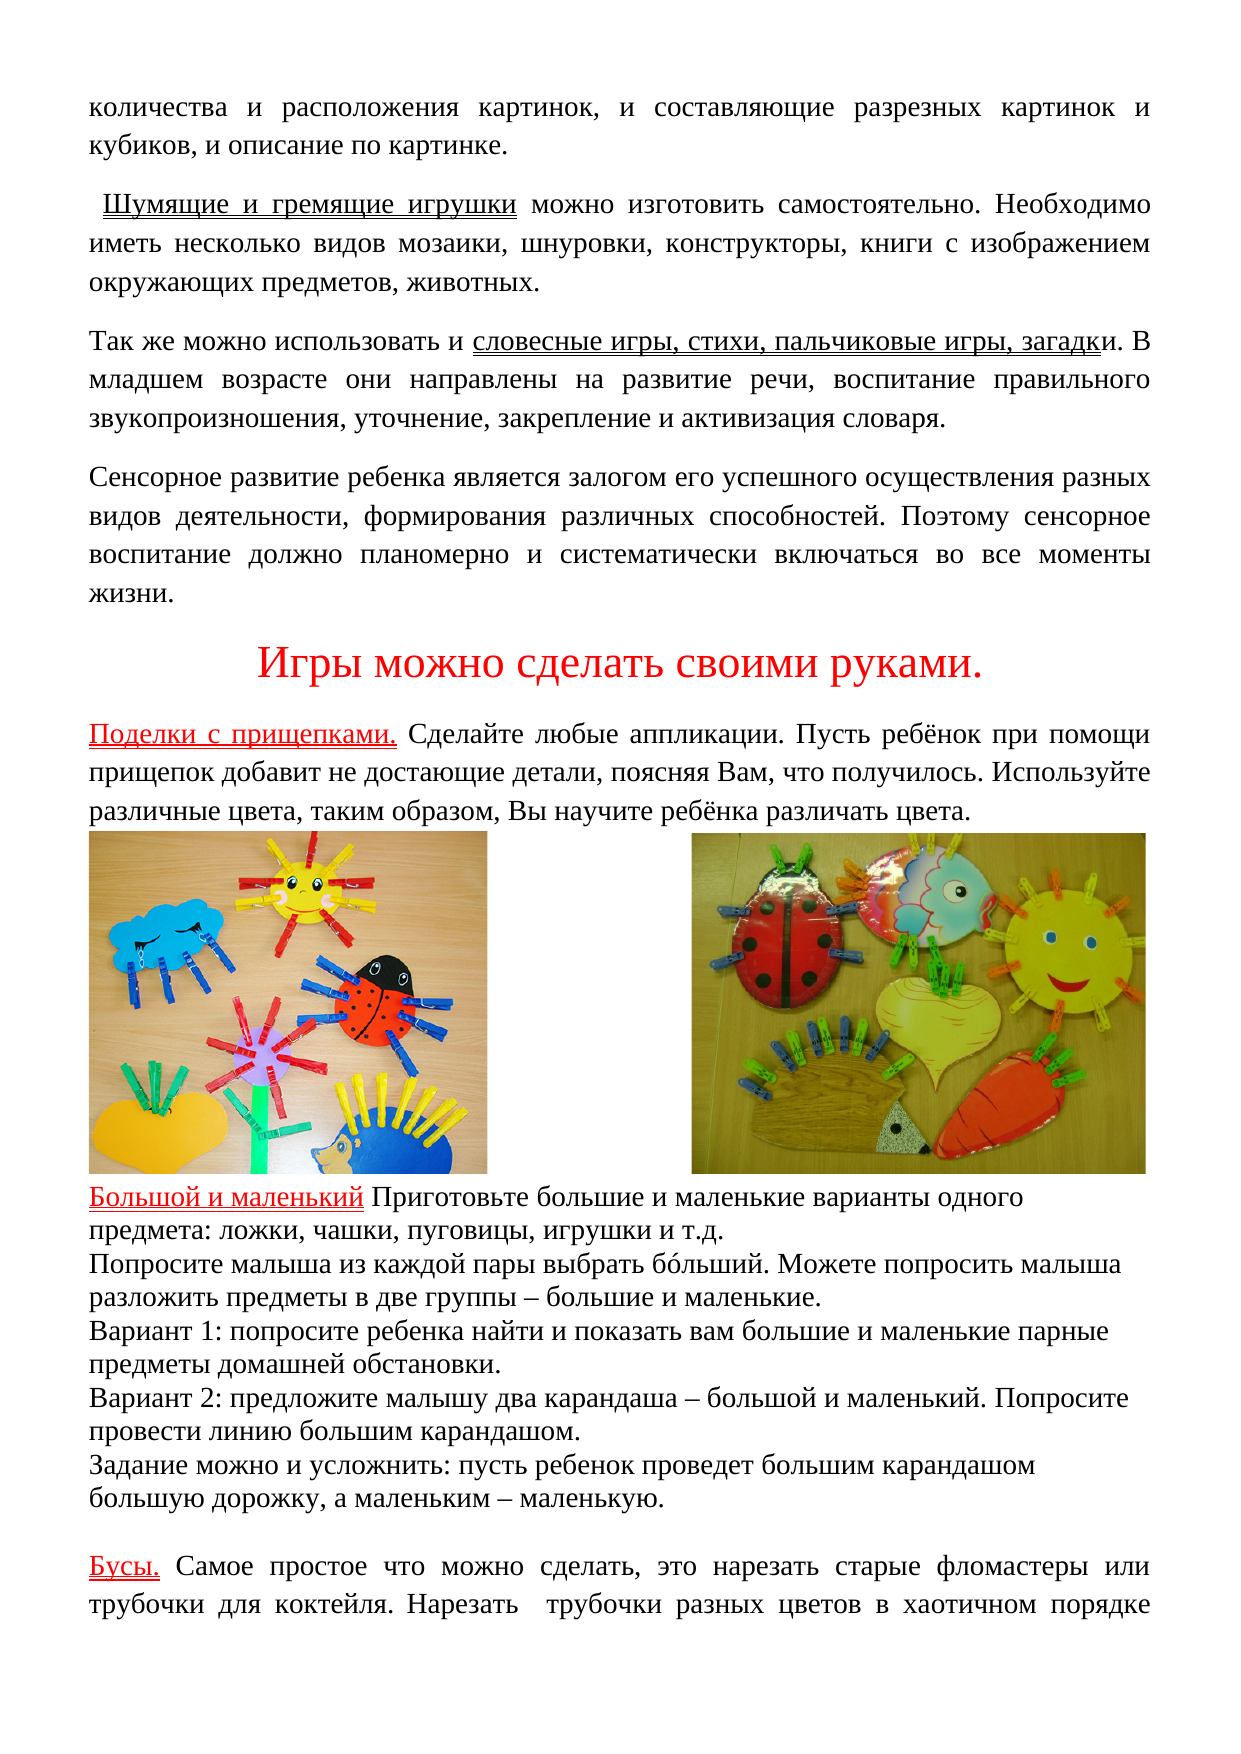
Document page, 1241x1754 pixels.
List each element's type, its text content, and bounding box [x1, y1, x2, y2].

text Вариант 1: попросите ребенка найти и показать вам большие и маленькие парные предметы домашней обстановки. Вариант 2: предложите малышу два карандаша – большой и маленький. Попросите провести линию большим карандашом. Задание можно и усложнить: пусть ребенок проведет большим карандашом большую дорожку, а маленьким – маленькую. [89, 1313, 1152, 1514]
text Большой и маленький Приготовьте большие и маленькие варианты одного предмета: ложки, чашки, пуговицы, игрушки и т.д. Попросите малыша из каждой пары выбрать бóльший. Можете попросить малыша разложить предметы в две группы – большие и маленькие. [89, 1179, 1152, 1313]
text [89, 1548, 1152, 1620]
text Сенсорное развитие ребенка является залогом его успешного осуществления разных видов деятельности, формирования различных способностей. Поэтому сенсорное воспитание должно планомерно и систематически включаться во все моменты жизни. [89, 459, 1152, 609]
text Игры можно сделать своими руками. [89, 634, 1152, 687]
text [89, 89, 1152, 161]
text Так же можно использовать и словесные игры, стихи, пальчиковые игры, загадки. В младшем возрасте они направлены на развитие речи, воспитание правильного звукопроизношения, уточнение, закрепление и активизация словаря. [89, 323, 1152, 434]
picture [691, 833, 1146, 1174]
text Шумящие и гремящие игрушки можно изготовить самостоятельно. Необходимо иметь несколько видов мозаики, шнуровки, конструкторы, книги с изображением окружающих предметов, животных. [89, 187, 1152, 297]
picture [88, 831, 488, 1174]
text Поделки с прищепками. Сделайте любые аппликации. Пусть ребёнок при помощи прищепок добавит не достающие детали, поясняя Вам, что получилось. Используйте различные цвета, таким образом, Вы научите ребёнка различать цвета. [89, 716, 1152, 826]
